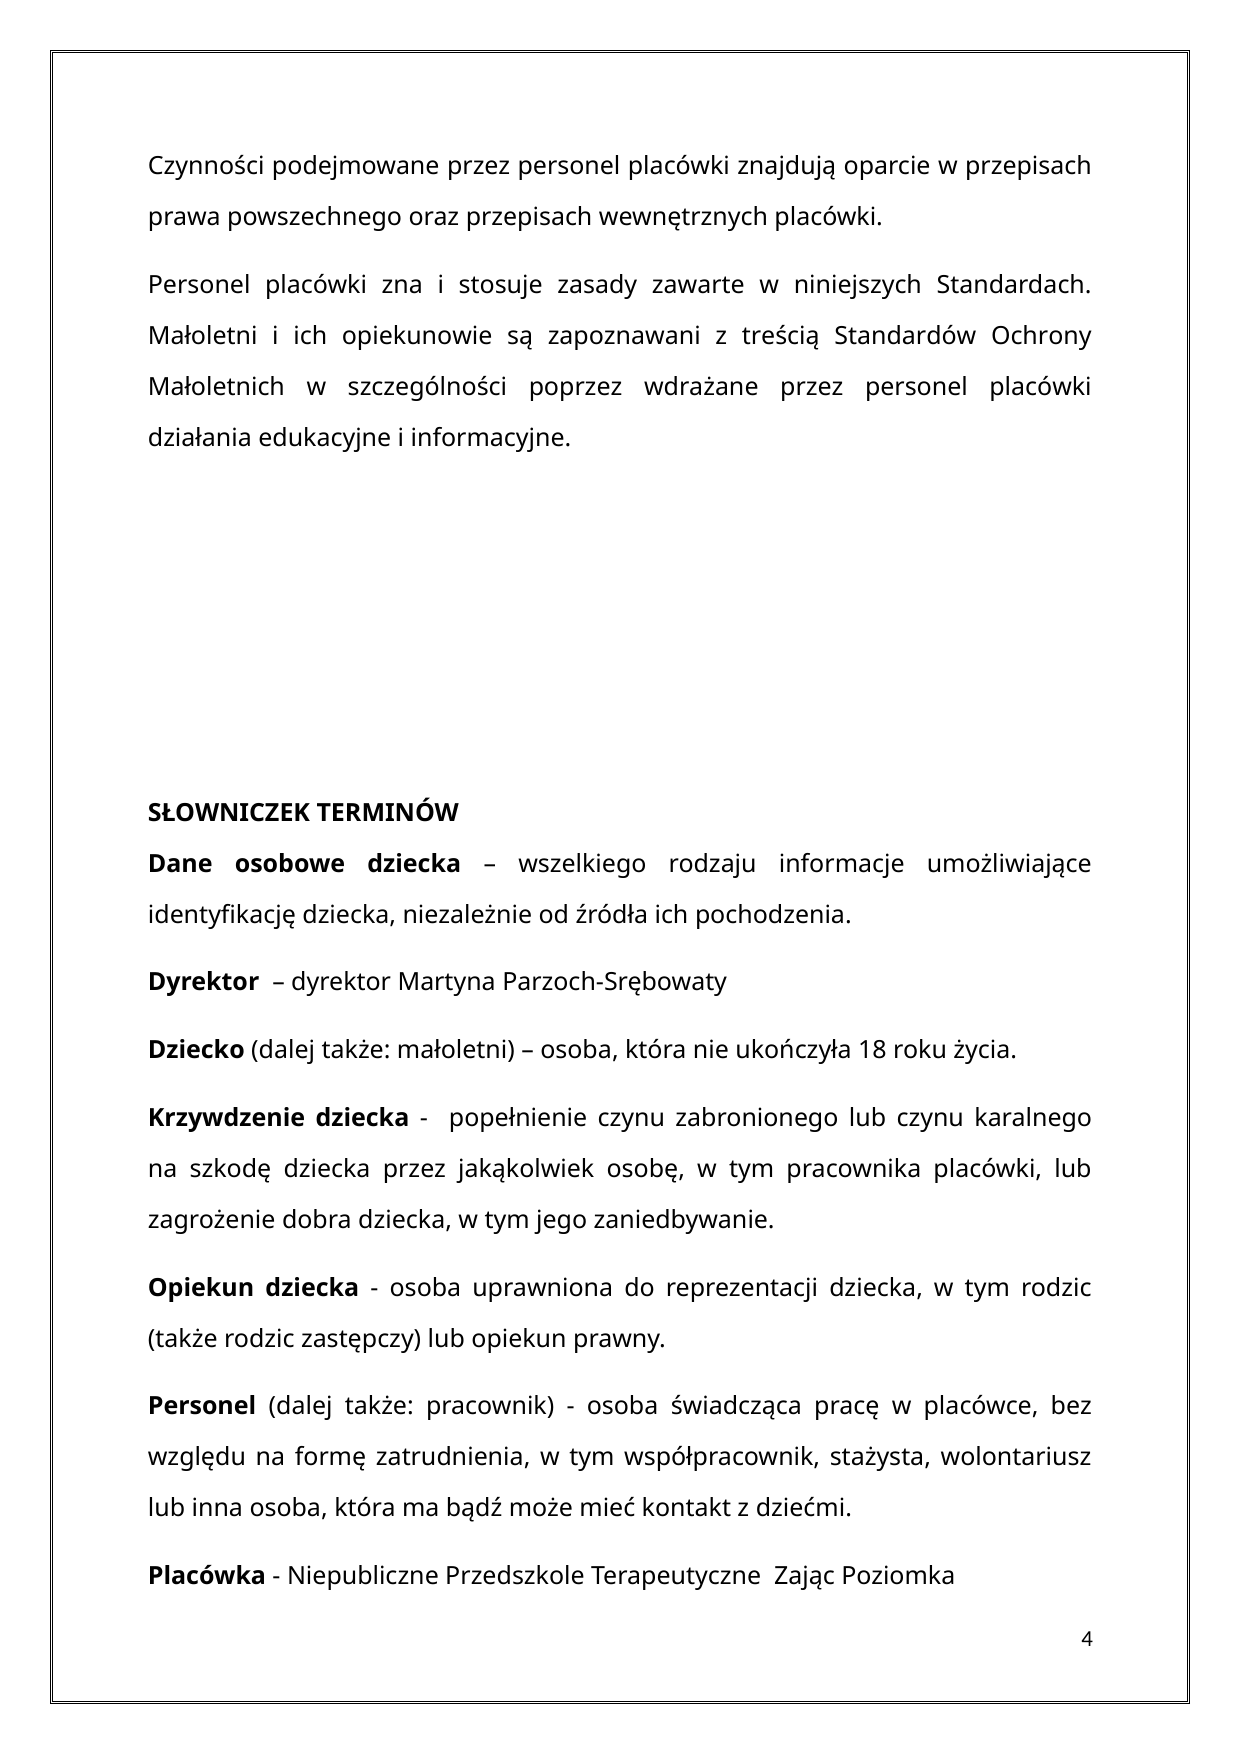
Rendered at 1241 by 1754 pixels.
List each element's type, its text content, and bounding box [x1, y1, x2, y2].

text Personel placówki zna i stosuje zasady zawarte w niniejszych Standardach. Małoletni i ich opiekunowie są zapoznawani z treścią Standardów Ochrony Małoletnich w szczególności poprzez wdrażane przez personel placówki działania edukacyjne i informacyjne. [148, 266, 1093, 453]
text Dane osobowe dziecka – wszelkiego rodzaju informacje umożliwiające identyfikację dziecka, niezależnie od źródła ich pochodzenia. [148, 845, 1093, 930]
subtitle SŁOWNICZEK TERMINÓW [148, 794, 1093, 828]
text Dziecko (dalej także: małoletni) – osoba, która nie ukończyła 18 roku życia. [148, 1032, 1093, 1066]
text Placówka - Niepubliczne Przedszkole Terapeutyczne Zając Poziomka [148, 1558, 1093, 1592]
text Krzywdzenie dziecka - popełnienie czynu zabronionego lub czynu karalnego na szkodę dziecka przez jakąkolwiek osobę, w tym pracownika placówki, lub zagrożenie dobra dziecka, w tym jego zaniedbywanie. [148, 1099, 1093, 1236]
text Dyrektor – dyrektor Martyna Parzoch-Srębowaty [148, 964, 1093, 998]
text Czynności podejmowane przez personel placówki znajdują oparcie w przepisach prawa powszechnego oraz przepisach wewnętrznych placówki. [148, 148, 1093, 233]
text Opiekun dziecka - osoba uprawniona do reprezentacji dziecka, w tym rodzic (także rodzic zastępczy) lub opiekun prawny. [148, 1269, 1093, 1354]
text Personel (dalej także: pracownik) - osoba świadcząca pracę w placówce, bez względu na formę zatrudnienia, w tym współpracownik, stażysta, wolontariusz lub inna osoba, która ma bądź może mieć kontakt z dziećmi. [148, 1388, 1093, 1524]
